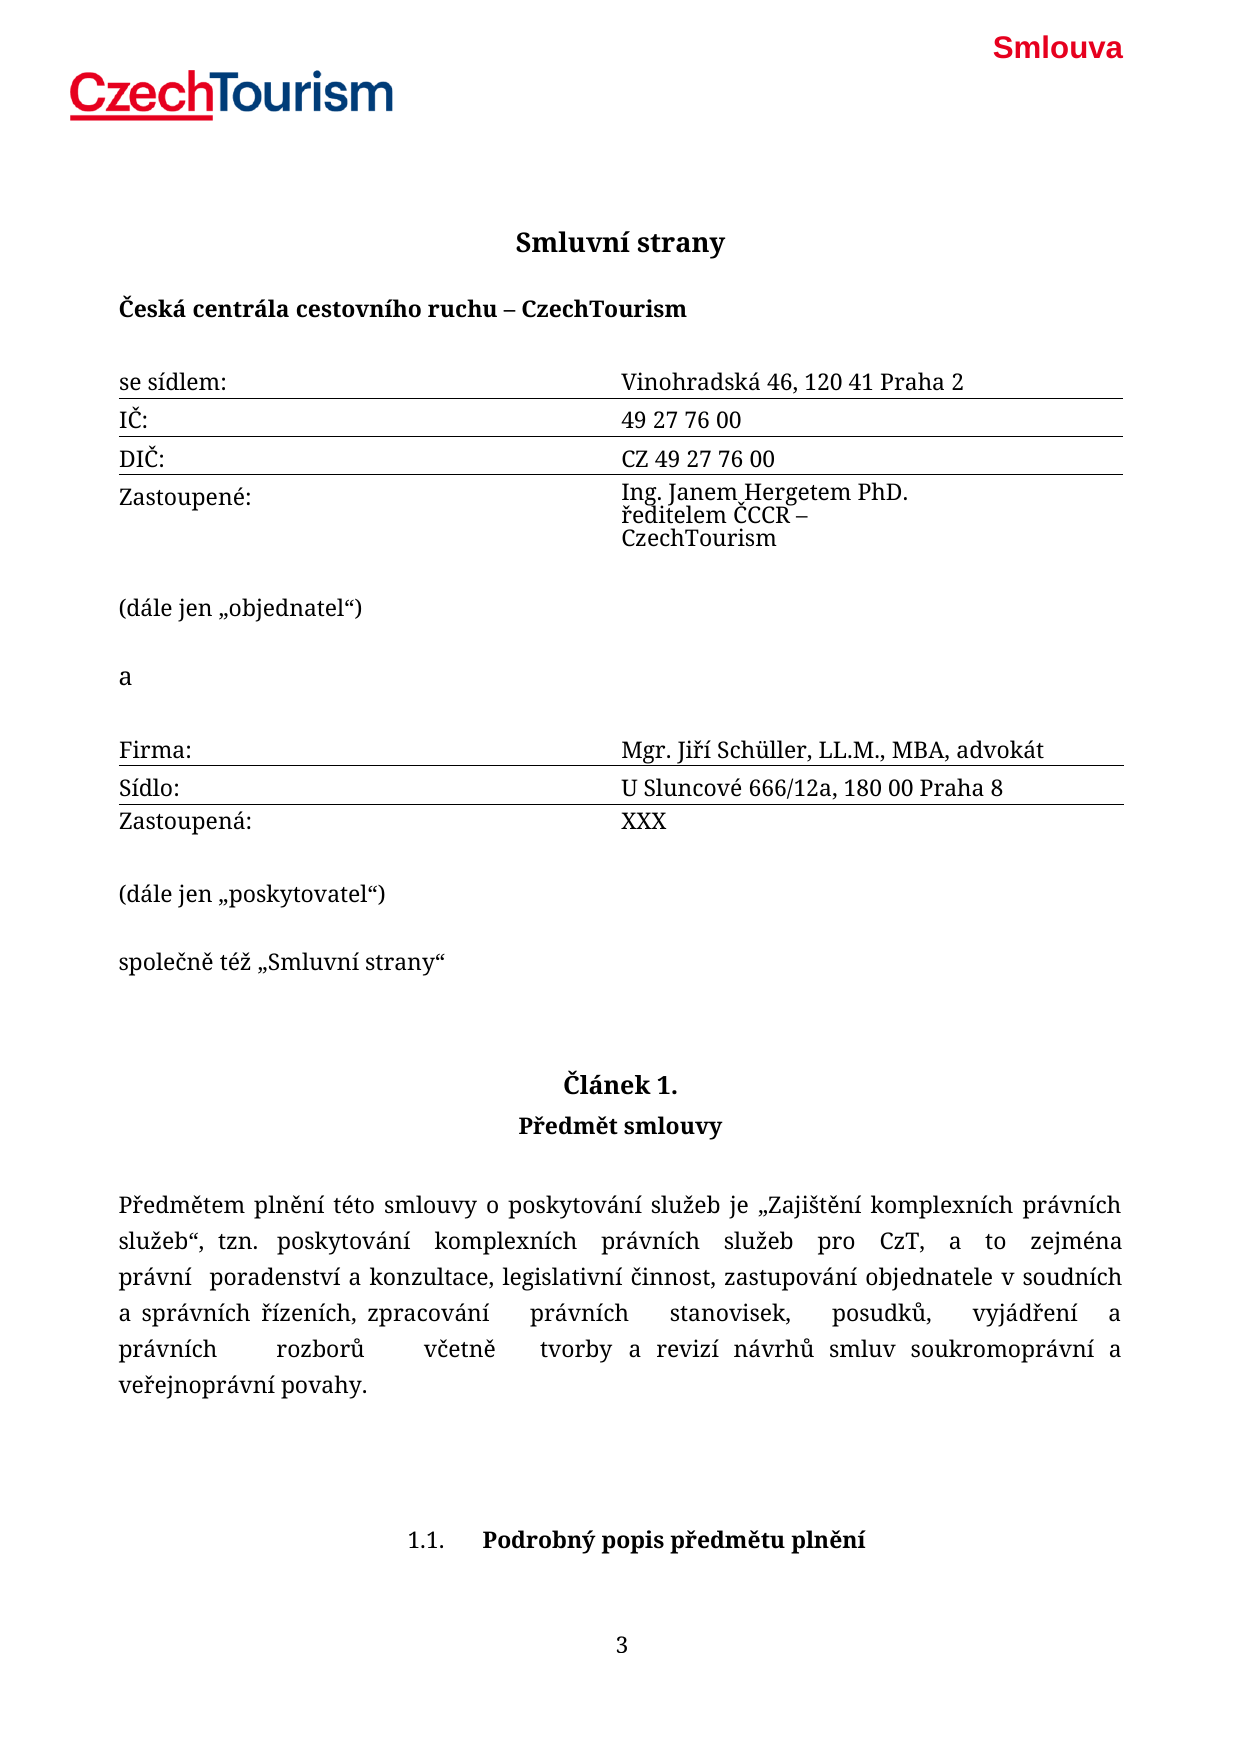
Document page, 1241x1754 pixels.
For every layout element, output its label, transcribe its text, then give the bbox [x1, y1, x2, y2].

subtitle a [118, 658, 1155, 692]
subtitle Česká centrála cestovního ruchu – CzechTourism [118, 293, 1155, 324]
table_header Vinohradská 46, 120 41 Praha 2 [433, 366, 1123, 397]
table_cell Zastoupená: [119, 805, 433, 836]
table_cell U Sluncové 666/12a, 180 00 Praha 8 [433, 766, 1123, 803]
table_cell XXX [433, 805, 1123, 836]
table_header Mgr. Jiří Schüller, LL.M., MBA, advokát [433, 734, 1123, 765]
subtitle Předmět smlouvy [196, 1110, 1044, 1141]
text (dále jen „poskytovatel“) společně též „Smluvní strany“ [118, 878, 452, 977]
table_cell Zastoupené: [119, 475, 432, 551]
picture [70, 70, 393, 121]
table_cell CZ 49 27 76 00 [433, 437, 1123, 474]
text (dále jen „objednatel“) [118, 592, 1155, 624]
table_cell 49 27 76 00 [433, 399, 1123, 436]
text Předmětem plnění této smlouvy o poskytování služeb je „Zajištění komplexních právních služeb“, tzn. poskytování komplexních právních služeb pro CzT, a to zejména právní poradenství a konzultace, legislativní činnost, zastupování objednatele v soudních a správních řízeních, zpracování právních stanovisek, posudků, vyjádření a právních rozborů včetně tvorby a revizí návrhů smluv soukromoprávní a veřejnoprávní povahy. [118, 1189, 1123, 1400]
table_cell Ing. Janem Hergetem PhD. ředitelem ČCCR – CzechTourism [433, 475, 1123, 551]
table_cell DIČ: [119, 437, 432, 474]
subtitle Článek 1. [486, 1067, 754, 1101]
table_header Firma: [119, 734, 433, 765]
text Smluvní strany [196, 223, 1044, 260]
table_header se sídlem: [119, 366, 432, 397]
table_cell IČ: [119, 399, 432, 436]
table_cell Sídlo: [119, 766, 433, 803]
subtitle Podrobný popis předmětu plnění [118, 1524, 1155, 1555]
